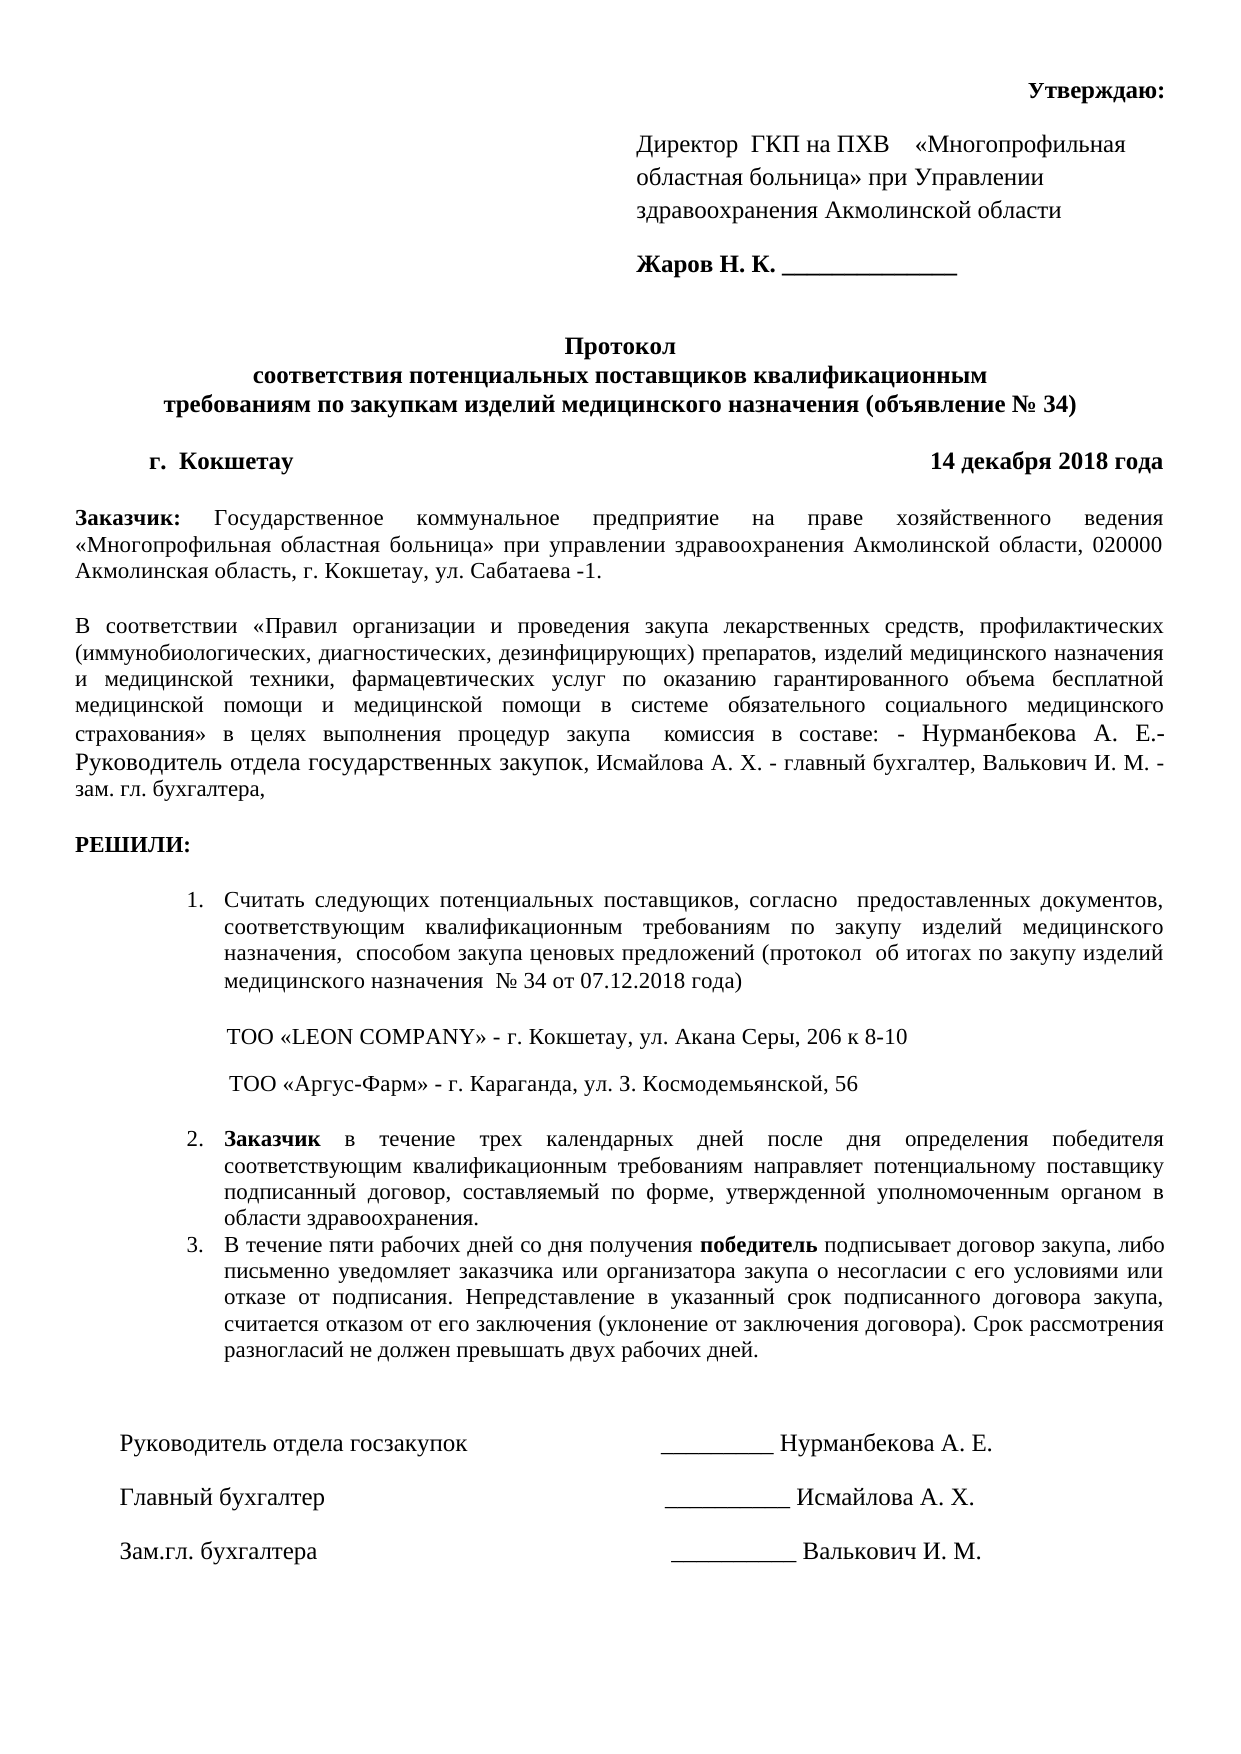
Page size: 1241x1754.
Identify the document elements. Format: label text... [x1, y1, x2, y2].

subtitle требованиям по закупкам изделий медицинского назначения (объявление № 34) [75, 389, 1165, 418]
list ТОО «LEON COMPANY» - г. Кокшетау, ул. Акана Серы, 206 к 8-10 [186, 1023, 1165, 1049]
text Зам.гл. бухгалтера __________ Валькович И. М. [119, 1536, 1165, 1565]
text Главный бухгалтер __________ Исмайлова А. Х. [119, 1482, 1165, 1511]
subtitle соответствия потенциальных поставщиков квалификационным [75, 360, 1165, 389]
text ТОО «Аргус-Фарм» - г. Караганда, ул. З. Космодемьянской, 56 [75, 1070, 1165, 1097]
list Считать следующих потенциальных поставщиков, согласно предоставленных документов, соответствующим квалификационным требованиям по закупу изделий медицинского назначения, способом закупа ценовых предложений (протокол об итогах по закупу изделий медицинского назначения № 34 от 07.12.2018 года) [186, 886, 1165, 994]
text Заказчик: Государственное коммунальное предприятие на праве хозяйственного ведения «Многопрофильная областная больница» при управлении здравоохранения Акмолинской области, 020000 Акмолинская область, г. Кокшетау, ул. Сабатаева -1. [75, 504, 1165, 583]
text В соответствии «Правил организации и проведения закупа лекарственных средств, профилактических (иммунобиологических, диагностических, дезинфицирующих) препаратов, изделий медицинского назначения и медицинской техники, фармацевтических услуг по оказанию гарантированного объема бесплатной медицинской помощи и медицинской помощи в системе обязательного социального медицинского страхования» в целях выполнения процедур закупа комиссия в составе: - Нурманбекова А. Е.- Руководитель отдела государственных закупок, Исмайлова А. Х. - главный бухгалтер, Валькович И. М. - зам. гл. бухгалтера, [75, 612, 1165, 802]
list Руководитель отдела госзакупок _________ Нурманбекова А. Е. [119, 1428, 1165, 1457]
list В течение пяти рабочих дней со дня получения победитель подписывает договор закупа, либо письменно уведомляет заказчика или организатора закупа о несогласии с его условиями или отказе от подписания. Непредставление в указанный срок подписанного договора закупа, считается отказом от его заключения (уклонение от заключения договора). Срок рассмотрения разногласий не должен превышать двух рабочих дней. [186, 1231, 1165, 1362]
text Директор ГКП на ПХВ «Многопрофильная областная больница» при Управлении здравоохранения Акмолинской области [636, 129, 1165, 224]
subtitle г. Кокшетау 14 декабря 2018 года [75, 446, 1165, 475]
list Заказчик в течение трех календарных дней после дня определения победителя соответствующим квалификационным требованиям направляет потенциальному поставщику подписанный договор, составляемый по форме, утвержденной уполномоченным органом в области здравоохранения. [186, 1125, 1165, 1231]
text Утверждаю: [636, 75, 1165, 104]
subtitle Протокол [75, 331, 1165, 360]
text Жаров Н. К. ______________ [636, 249, 1165, 277]
text РЕШИЛИ: [75, 831, 1165, 857]
